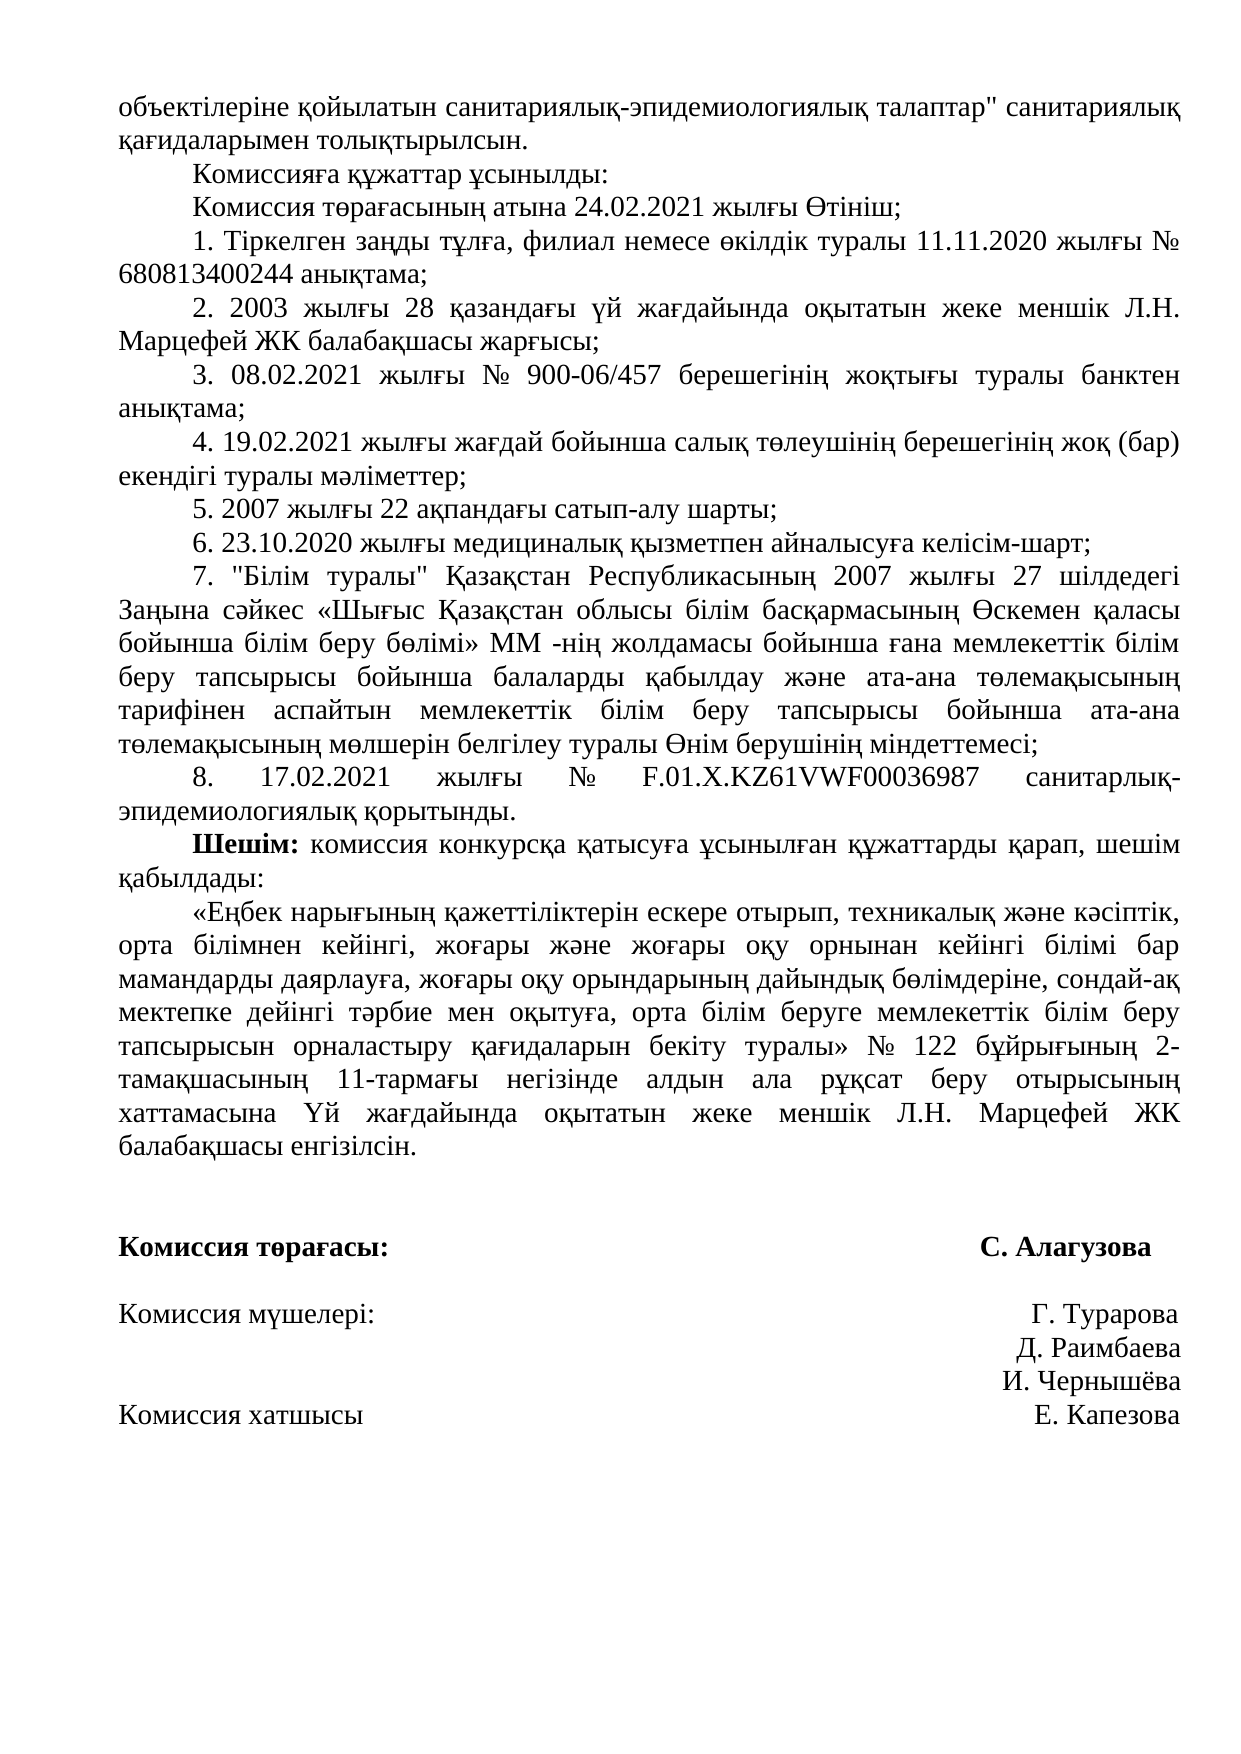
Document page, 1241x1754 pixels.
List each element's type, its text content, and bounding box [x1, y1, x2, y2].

text Шешім: комиссия конкурсқа қатысуға ұсынылған құжаттарды қарап, шешім қабылдады: [118, 827, 1181, 894]
text 2. 2003 жылғы 28 қазандағы үй жағдайында оқытатын жеке меншік Л.Н. Марцефей ЖК балабақшасы жарғысы; [118, 290, 1181, 357]
text 8. 17.02.2021 жылғы № F.01.X.KZ61VWF00036987 санитарлық-эпидемиологиялық қорытынды. [118, 759, 1181, 827]
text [118, 89, 1181, 156]
text 6. 23.10.2020 жылғы медициналық қызметпен айналысуға келісім-шарт; [118, 525, 1181, 558]
text И. Чернышёва [118, 1363, 1181, 1397]
text 4. 19.02.2021 жылғы жағдай бойынша салық төлеушінің берешегінің жоқ (бар) екендігі туралы мәліметтер; [118, 424, 1181, 491]
text 3. 08.02.2021 жылғы № 900-06/457 берешегінің жоқтығы туралы банктен анықтама; [118, 357, 1181, 424]
text Комиссия хатшысы Е. Капезова [118, 1397, 1181, 1430]
text 5. 2007 жылғы 22 ақпандағы сатып-алу шарты; [118, 491, 1181, 525]
text Д. Раимбаева [118, 1330, 1181, 1363]
text 7. "Білім туралы" Қазақстан Республикасының 2007 жылғы 27 шілдедегі Заңына сәйкес «Шығыс Қазақстан облысы білім басқармасының Өскемен қаласы бойынша білім беру бөлімі» ММ -нің жолдамасы бойынша ғана мемлекеттік білім беру тапсырысы бойынша балаларды қабылдау және ата-ана төлемақысының тарифінен аспайтын мемлекеттік білім беру тапсырысы бойынша ата-ана төлемақысының мөлшерін белгілеу туралы Өнім берушінің міндеттемесі; [118, 558, 1181, 759]
text Комиссия төрағасының атына 24.02.2021 жылғы Өтініш; [118, 189, 1181, 223]
text Комиссия мүшелері: Г. Турарова [118, 1296, 1181, 1330]
text «Еңбек нарығының қажеттіліктерін ескере отырып, техникалық және кәсіптік, орта білімнен кейінгі, жоғары және жоғары оқу орнынан кейінгі білімі бар мамандарды даярлауға, жоғары оқу орындарының дайындық бөлімдеріне, сондай-ақ мектепке дейінгі тәрбие мен оқытуға, орта білім беруге мемлекеттік білім беру тапсырысын орналастыру қағидаларын бекіту туралы» № 122 бұйрығының 2-тамақшасының 11-тармағы негізінде алдын ала рұқсат беру отырысының хаттамасына Үй жағдайында оқытатын жеке меншік Л.Н. Марцефей ЖК балабақшасы енгізілсін. [118, 894, 1181, 1162]
text Комиссия төрағасы: С. Алагузова [118, 1229, 1181, 1263]
text 1. Тіркелген заңды тұлға, филиал немесе өкілдік туралы 11.11.2020 жылғы № 680813400244 анықтама; [118, 223, 1181, 290]
text Комиссияға құжаттар ұсынылды: [118, 156, 1181, 189]
